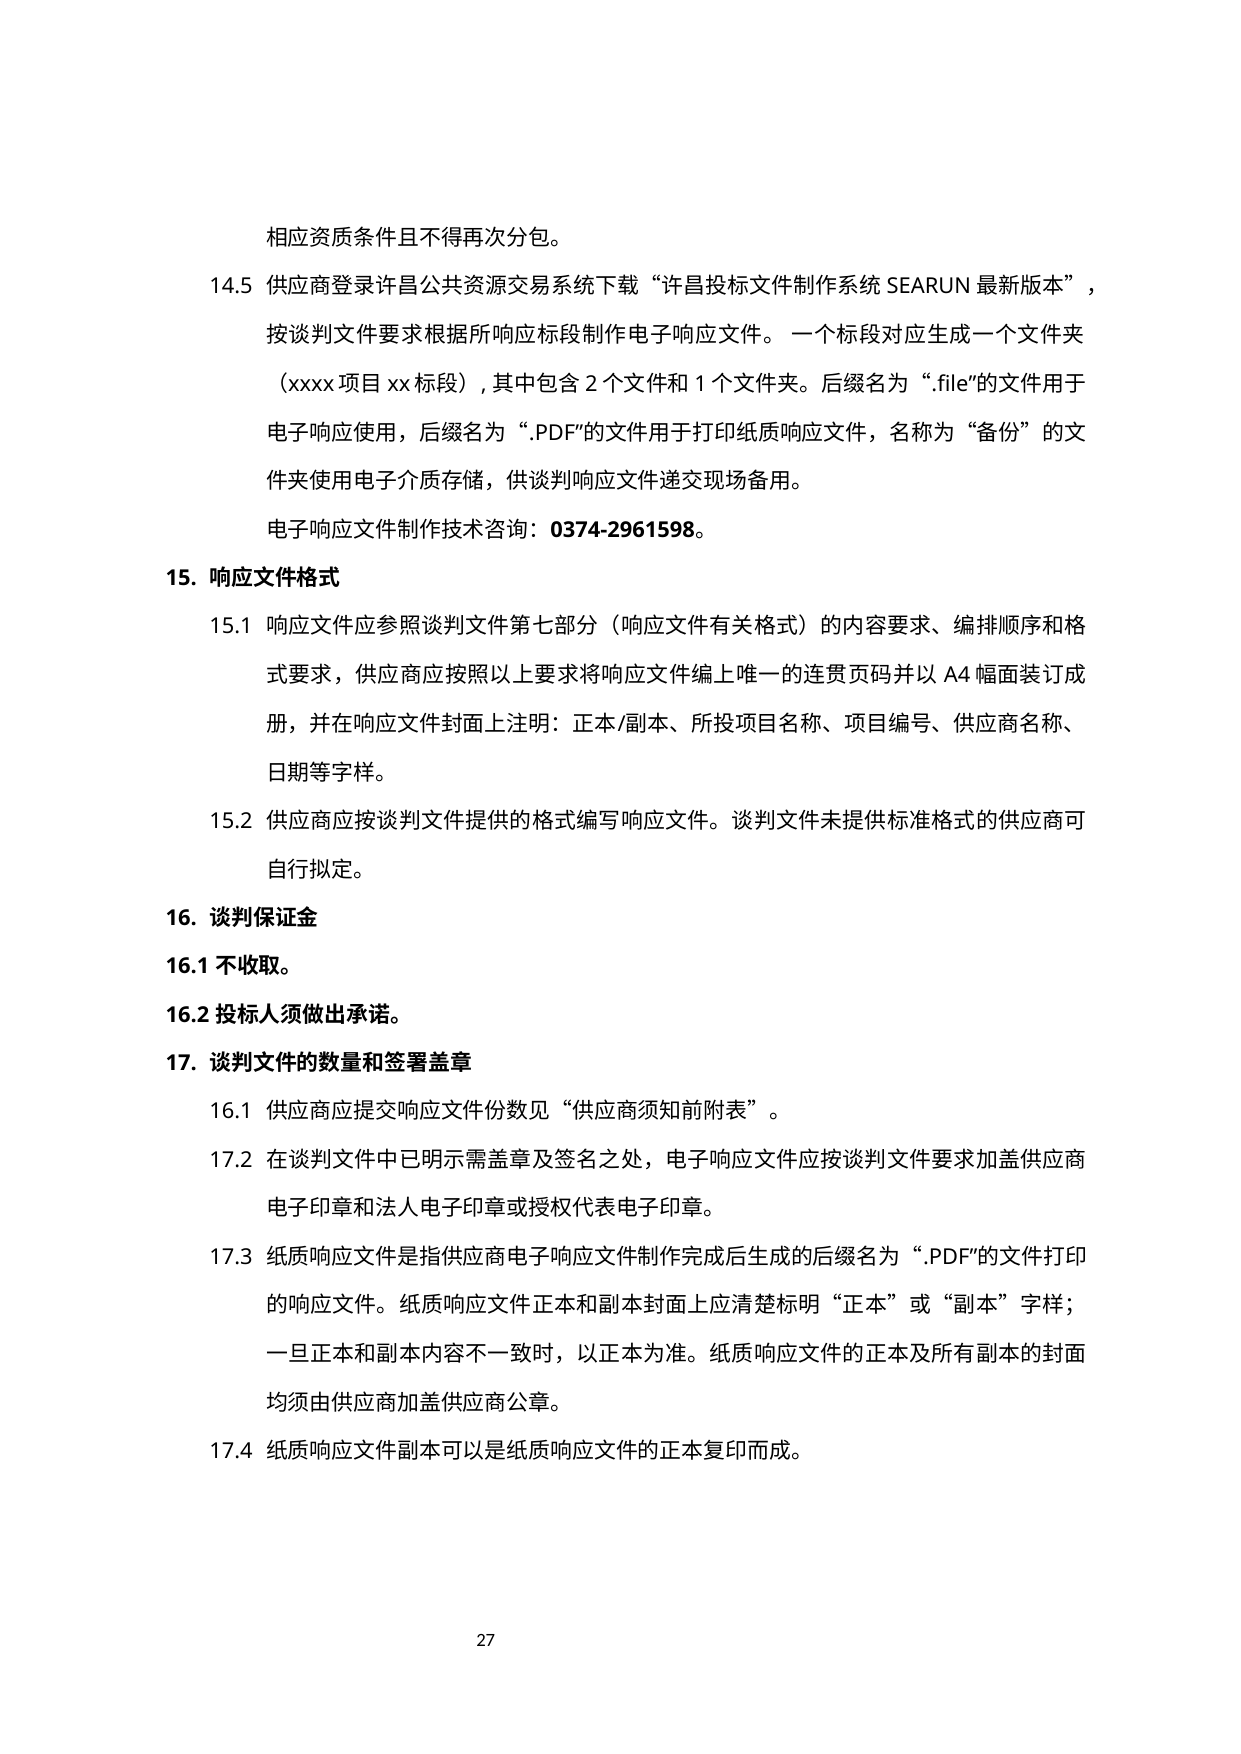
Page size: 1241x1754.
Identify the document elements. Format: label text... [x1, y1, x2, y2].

list 供应商登录许昌公共资源交易系统下载“许昌投标文件制作系统SEARUN 最新版本”，按谈判文件要求根据所响应标段制作电子响应文件。 一个标段对应生成一个文件夹（xxxx项目xx标段）, 其中包含2个文件和1个文件夹。后缀名为“.file”的文件用于电子响应使用，后缀名为“.PDF”的文件用于打印纸质响应文件，名称为“备份”的文件夹使用电子介质存储，供谈判响应文件递交现场备用。 [209, 268, 1087, 495]
list 谈判文件的数量和签署盖章 [165, 1044, 1087, 1077]
list 供应商应按谈判文件提供的格式编写响应文件。谈判文件未提供标准格式的供应商可自行拟定。 [209, 802, 1087, 884]
list 响应文件格式 [165, 559, 1087, 592]
list 在谈判文件中已明示需盖章及签名之处，电子响应文件应按谈判文件要求加盖供应商电子印章和法人电子印章或授权代表电子印章。 [209, 1141, 1087, 1222]
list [209, 219, 1087, 252]
list 16.2 投标人须做出承诺。 [165, 996, 1087, 1029]
list 纸质响应文件是指供应商电子响应文件制作完成后生成的后缀名为“.PDF”的文件打印的响应文件。纸质响应文件正本和副本封面上应清楚标明“正本”或“副本”字样；一旦正本和副本内容不一致时，以正本为准。纸质响应文件的正本及所有副本的封面均须由供应商加盖供应商公章。 [209, 1238, 1087, 1417]
list 纸质响应文件副本可以是纸质响应文件的正本复印而成。 [209, 1433, 1087, 1465]
list 16.1 不收取。 [165, 948, 1087, 980]
list 谈判保证金 [165, 899, 1087, 932]
list 供应商应提交响应文件份数见“供应商须知前附表”。 [209, 1093, 1087, 1125]
list 响应文件应参照谈判文件第七部分（响应文件有关格式）的内容要求、编排顺序和格式要求，供应商应按照以上要求将响应文件编上唯一的连贯页码并以A4幅面装订成册，并在响应文件封面上注明：正本/副本、所投项目名称、项目编号、供应商名称、日期等字样。 [209, 608, 1087, 787]
text 电子响应文件制作技术咨询：0374-2961598。 [266, 511, 1087, 544]
